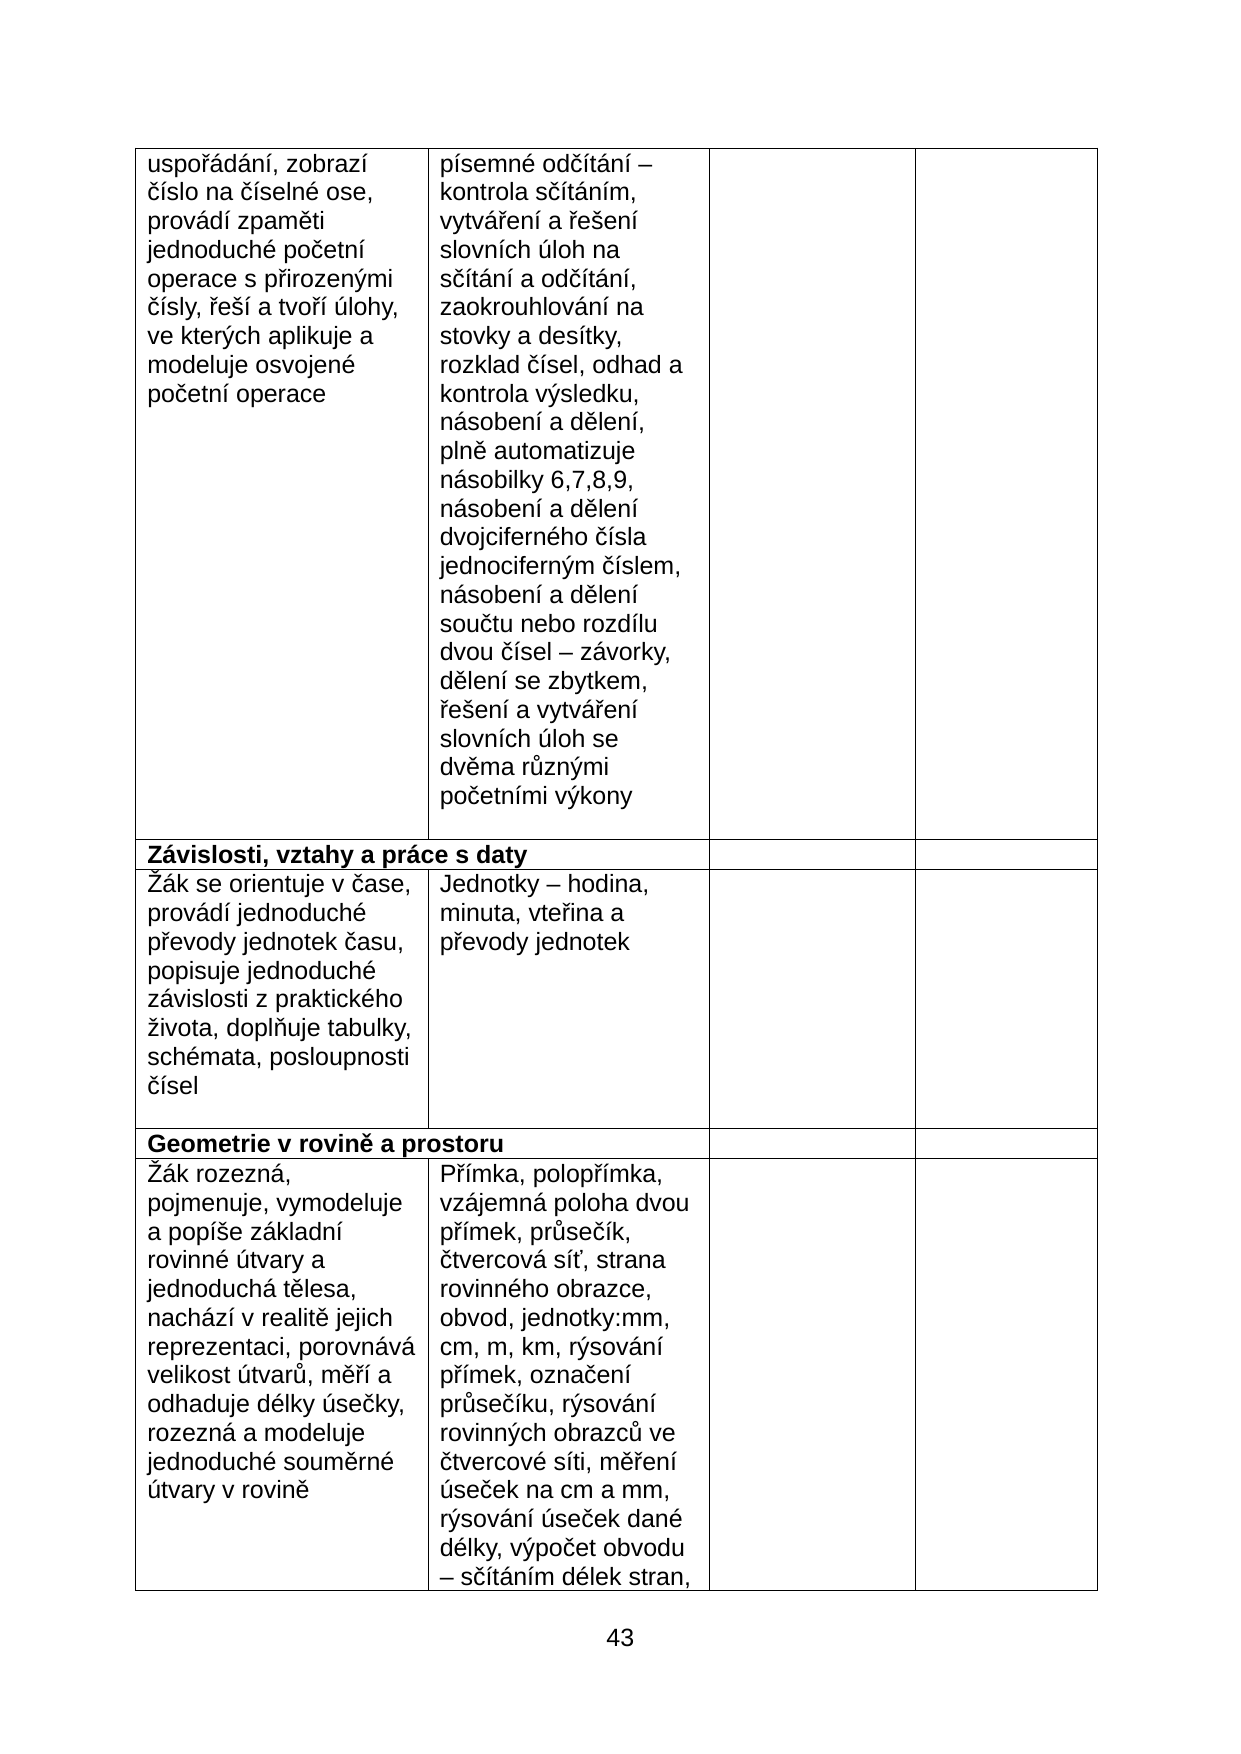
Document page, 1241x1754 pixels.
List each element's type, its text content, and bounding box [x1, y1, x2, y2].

table_cell [710, 1159, 915, 1590]
table_cell [710, 840, 915, 868]
table_cell [916, 840, 1097, 868]
table_cell [916, 1129, 1097, 1158]
table_cell Jednotky – hodina, minuta, vteřina a převody jednotek [429, 870, 709, 1128]
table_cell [136, 149, 428, 839]
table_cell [429, 149, 709, 839]
table_cell [916, 870, 1097, 1128]
table_cell [710, 149, 915, 839]
table_cell [710, 870, 915, 1128]
table_cell Žák se orientuje v čase, provádí jednoduché převody jednotek času, popisuje jednoduché závislosti z praktického života, doplňuje tabulky, schémata, posloupnosti čísel [136, 870, 428, 1128]
table_cell [916, 1159, 1097, 1590]
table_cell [136, 1159, 428, 1590]
table_cell Geometrie v rovině a prostoru [136, 1129, 709, 1158]
table_cell [916, 149, 1097, 839]
table_cell Závislosti, vztahy a práce s daty [136, 840, 709, 868]
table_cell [429, 1159, 709, 1590]
table_cell [710, 1129, 915, 1158]
